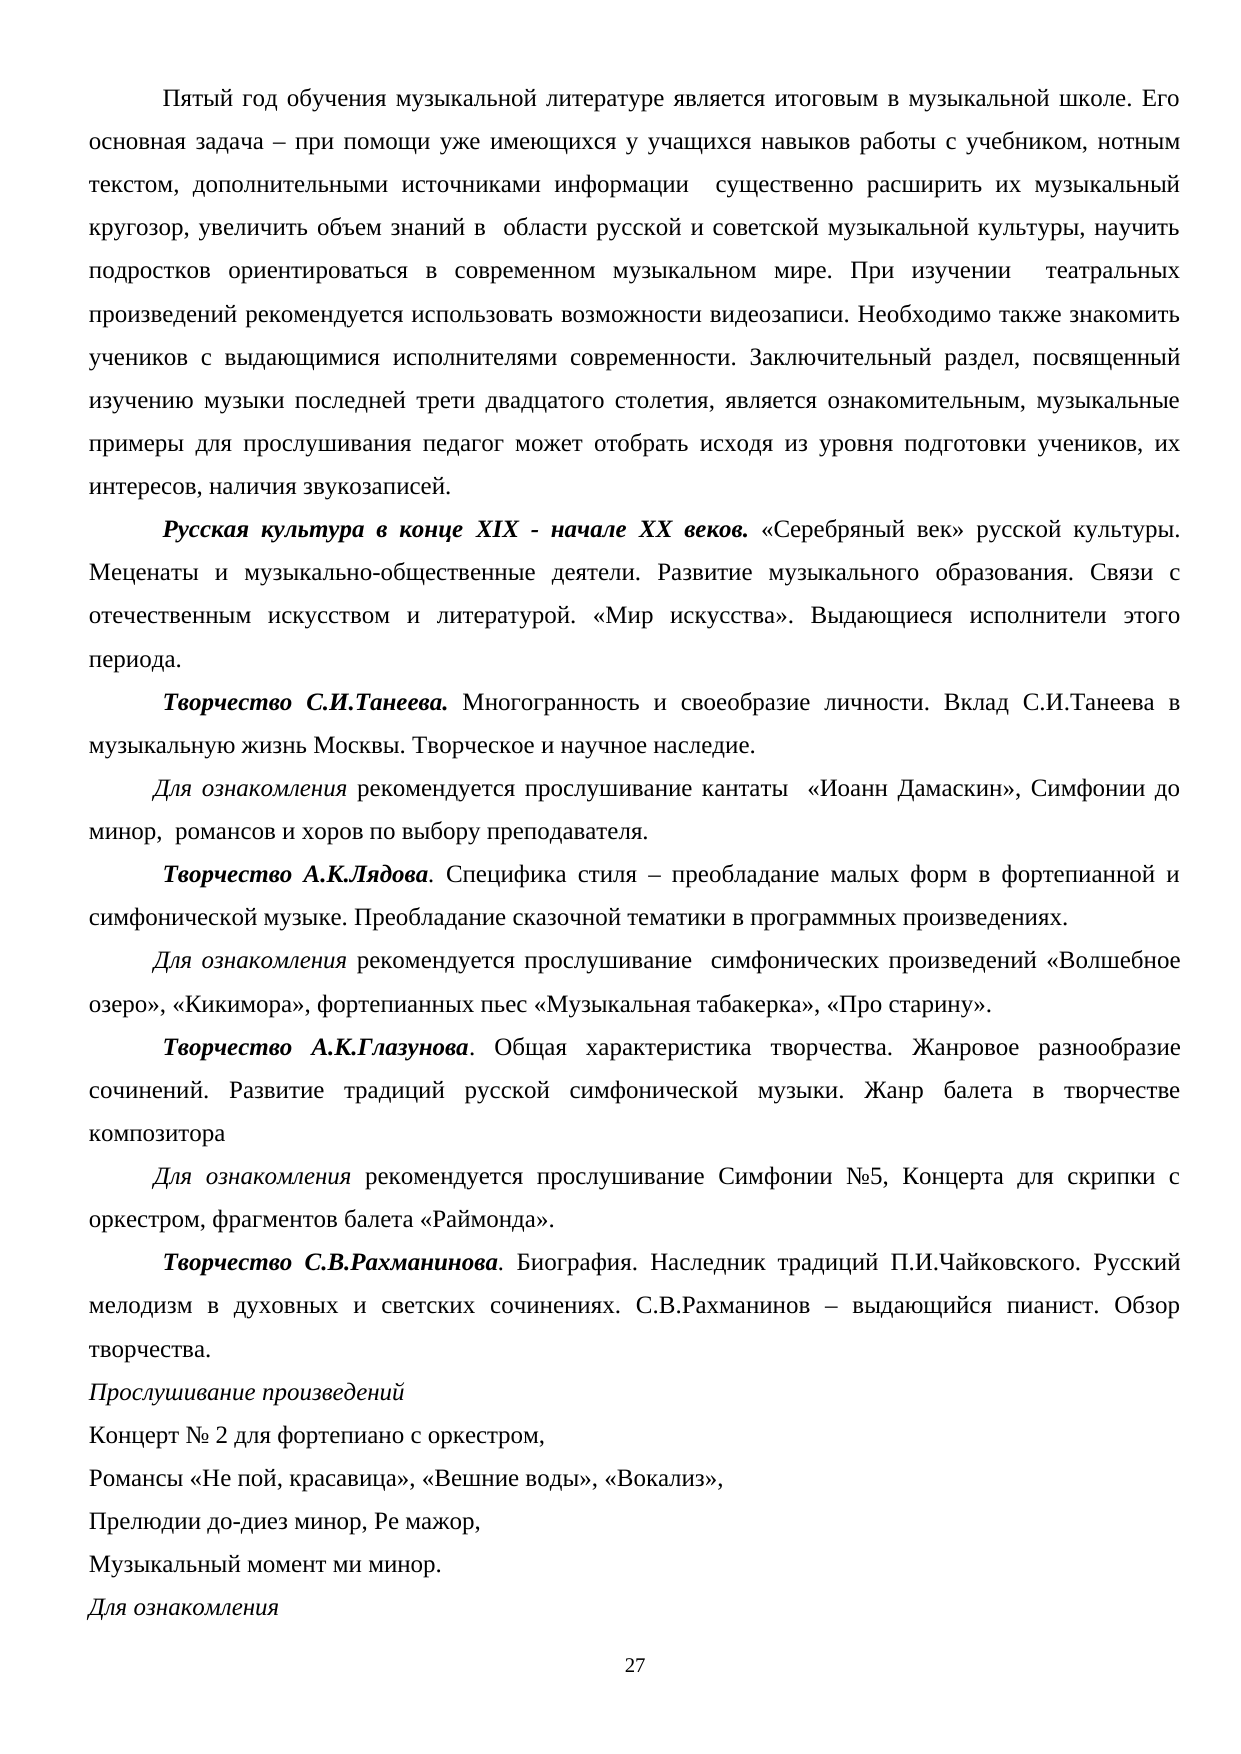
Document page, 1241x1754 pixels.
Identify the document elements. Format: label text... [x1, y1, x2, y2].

text Творчество А.К.Лядова. Специфика стиля – преобладание малых форм в фортепианной и симфонической музыке. Преобладание сказочной тематики в программных произведениях. [89, 859, 1181, 931]
text Для ознакомления [89, 1592, 1181, 1621]
text Прелюдии до-диез минор, Ре мажор, [89, 1506, 1181, 1535]
text Для ознакомления рекомендуется прослушивание кантаты «Иоанн Дамаскин», Симфонии до минор, романсов и хоров по выбору преподавателя. [89, 773, 1181, 845]
text Творчество С.И.Танеева. Многогранность и своеобразие личности. Вклад С.И.Танеева в музыкальную жизнь Москвы. Творческое и научное наследие. [89, 687, 1181, 759]
text Пятый год обучения музыкальной литературе является итоговым в музыкальной школе. Его основная задача – при помощи уже имеющихся у учащихся навыков работы с учебником, нотным текстом, дополнительными источниками информации существенно расширить их музыкальный кругозор, увеличить объем знаний в области русской и советской музыкальной культуры, научить подростков ориентироваться в современном музыкальном мире. При изучении театральных произведений рекомендуется использовать возможности видеозаписи. Необходимо также знакомить учеников с выдающимися исполнителями современности. Заключительный раздел, посвященный изучению музыки последней трети двадцатого столетия, является ознакомительным, музыкальные примеры для прослушивания педагог может отобрать исходя из уровня подготовки учеников, их интересов, наличия звукозаписей. [89, 83, 1181, 500]
text Творчество А.К.Глазунова. Общая характеристика творчества. Жанровое разнообразие сочинений. Развитие традиций русской симфонической музыки. Жанр балета в творчестве композитора [89, 1032, 1181, 1147]
text Музыкальный момент ми минор. [89, 1549, 1181, 1578]
text Романсы «Не пой, красавица», «Вешние воды», «Вокализ», [89, 1463, 1181, 1492]
text Творчество С.В.Рахманинова. Биография. Наследник традиций П.И.Чайковского. Русский мелодизм в духовных и светских сочинениях. С.В.Рахманинов – выдающийся пианист. Обзор творчества. [89, 1247, 1181, 1362]
text Для ознакомления рекомендуется прослушивание Симфонии №5, Концерта для скрипки с оркестром, фрагментов балета «Раймонда». [89, 1161, 1181, 1233]
text Прослушивание произведений [89, 1377, 1181, 1406]
text Концерт № 2 для фортепиано с оркестром, [89, 1420, 1181, 1449]
text Для ознакомления рекомендуется прослушивание симфонических произведений «Волшебное озеро», «Кикимора», фортепианных пьес «Музыкальная табакерка», «Про старину». [89, 946, 1181, 1017]
text Русская культура в конце XIX - начале XX веков. «Серебряный век» русской культуры. Меценаты и музыкально-общественные деятели. Развитие музыкального образования. Связи с отечественным искусством и литературой. «Мир искусства». Выдающиеся исполнители этого периода. [89, 514, 1181, 672]
